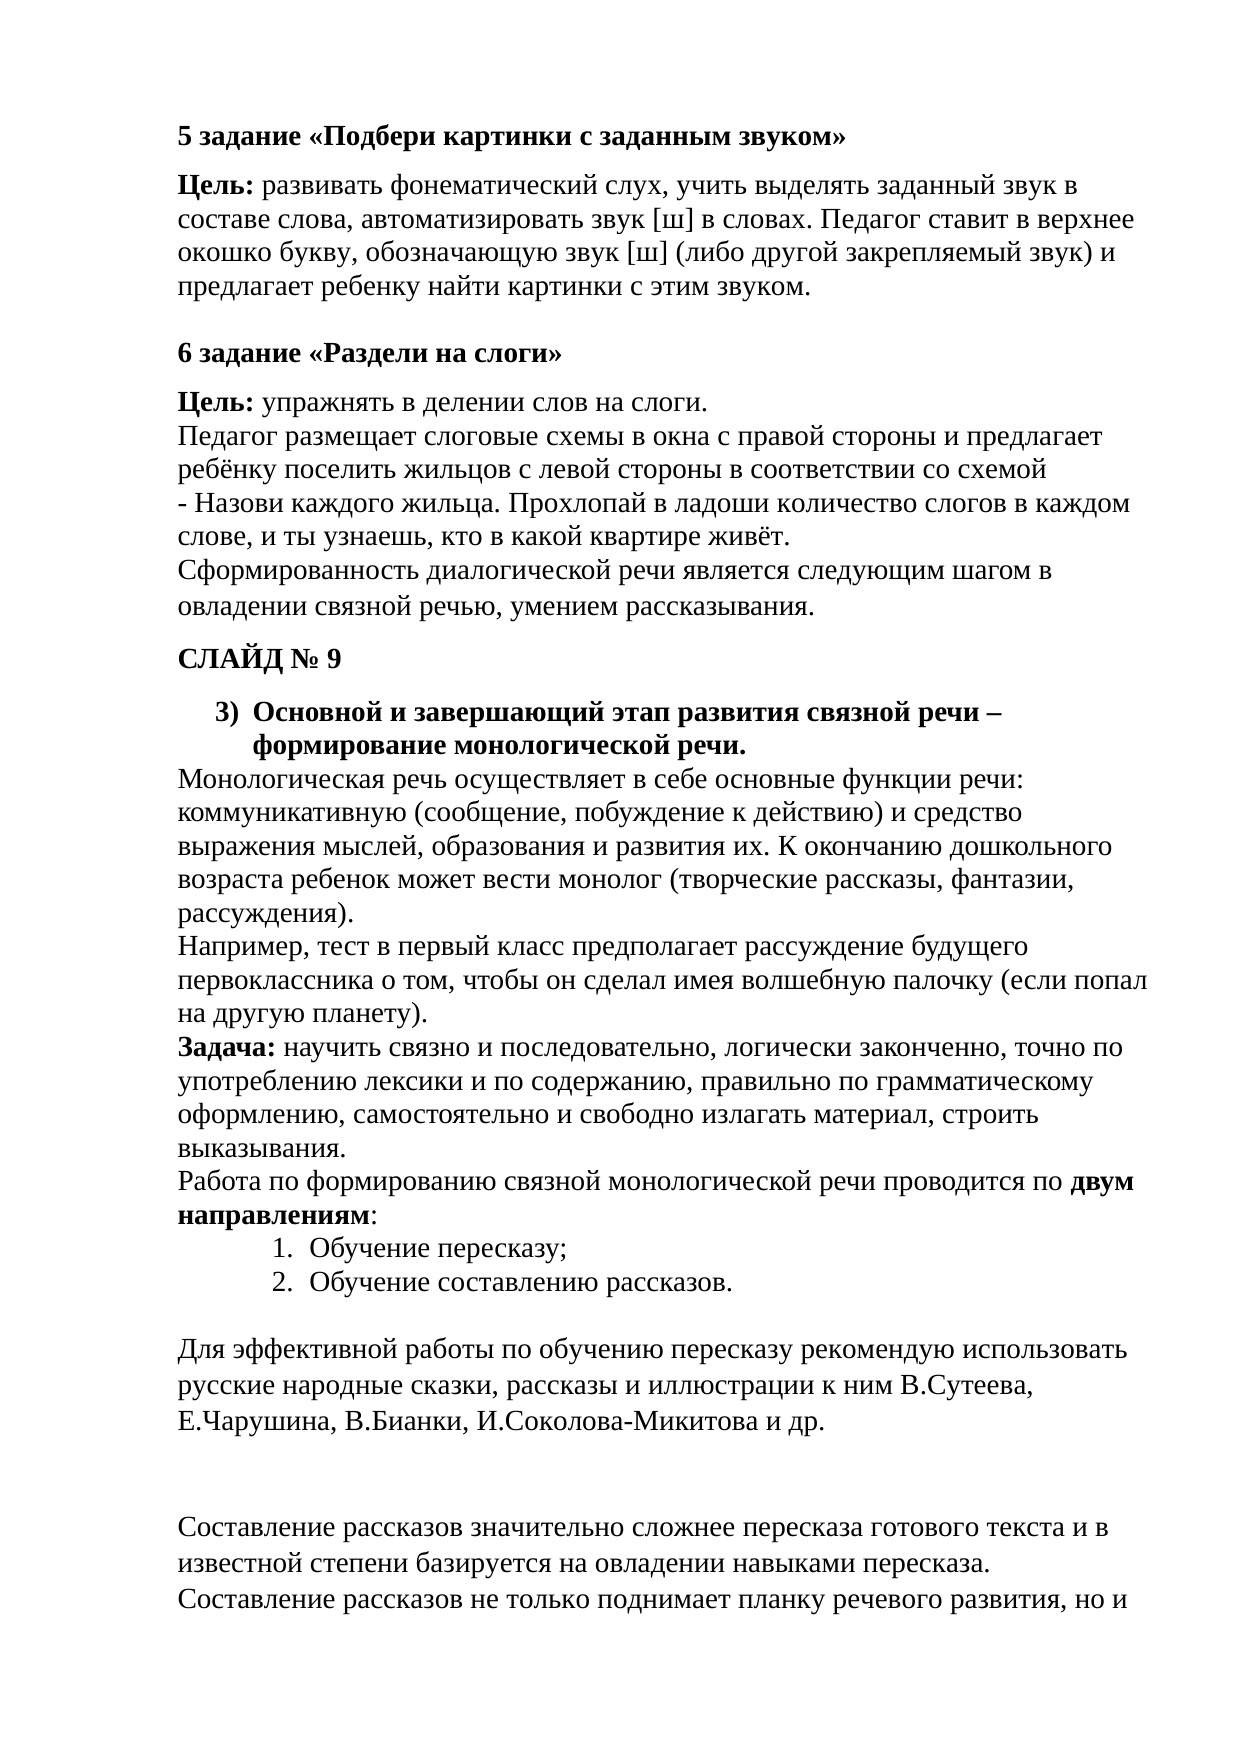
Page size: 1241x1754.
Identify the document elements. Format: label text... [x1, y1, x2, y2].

text 5 задание «Подбери картинки с заданным звуком» [177, 118, 1152, 152]
text Например, тест в первый класс предполагает рассуждение будущего первоклассника о том, чтобы он сделал имея волшебную палочку (если попал на другую планету). [177, 928, 1152, 1029]
list Обучение составлению рассказов. [272, 1264, 1152, 1297]
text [177, 1509, 1152, 1615]
text Для эффективной работы по обучению пересказу рекомендую использовать русские народные сказки, рассказы и иллюстрации к ним В.Сутеева, Е.Чарушина, В.Бианки, И.Соколова-Микитова и др. [177, 1331, 1152, 1437]
text СЛАЙД № 9 [177, 641, 1152, 674]
text Работа по формированию связной монологической речи проводится по двум направлениям: [177, 1163, 1152, 1230]
text 6 задание «Раздели на слоги» [177, 335, 1152, 368]
text Задача: научить связно и последовательно, логически законченно, точно по употреблению лексики и по содержанию, правильно по грамматическому оформлению, самостоятельно и свободно излагать материал, строить выказывания. [177, 1029, 1152, 1163]
text Цель: развивать фонематический слух, учить выделять заданный звук в составе слова, автоматизировать звук [ш] в словах. Педагог ставит в верхнее окошко букву, обозначающую звук [ш] (либо другой закрепляемый звук) и предлагает ребенку найти картинки с этим звуком. [811, 167, 1152, 301]
list Основной и завершающий этап развития связной речи – формирование монологической речи. [215, 694, 1152, 761]
text Монологическая речь осуществляет в себе основные функции речи: коммуникативную (сообщение, побуждение к действию) и средство выражения мыслей, образования и развития их. К окончанию дошкольного возраста ребенок может вести монолог (творческие рассказы, фантазии, рассуждения). [177, 761, 1152, 928]
text Цель: упражнять в делении слов на слоги. Педагог размещает слоговые схемы в окна с правой стороны и предлагает ребёнку поселить жильцов с левой стороны в соответствии со схемой - Назови каждого жильца. Прохлопай в ладоши количество слогов в каждом слове, и ты узнаешь, кто в какой квартире живёт. [708, 384, 1152, 552]
text Сформированность диалогической речи является следующим шагом в овладении связной речью, умением рассказывания. [177, 552, 1152, 622]
list Обучение пересказу; [272, 1230, 1152, 1264]
